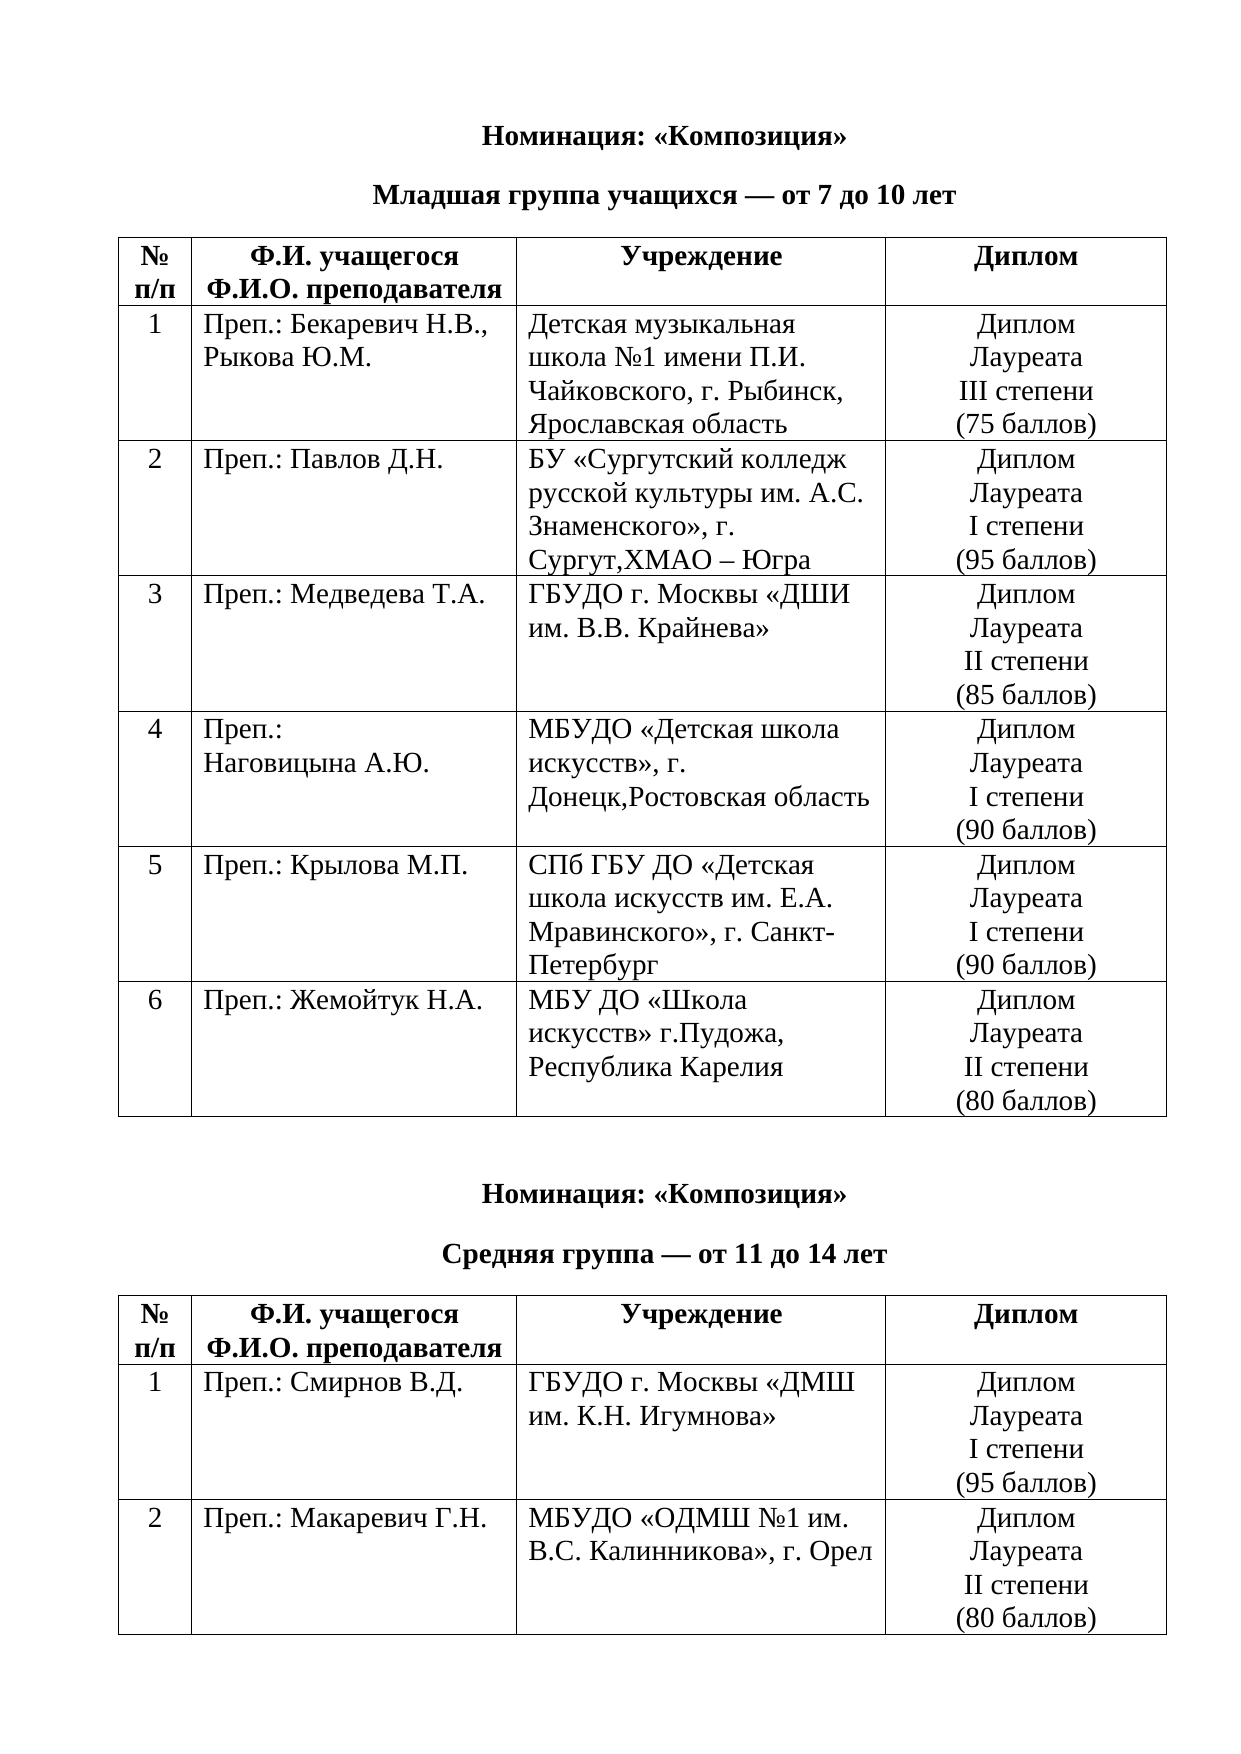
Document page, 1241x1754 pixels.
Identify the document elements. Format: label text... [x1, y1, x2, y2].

table_header Учреждение [517, 1296, 885, 1363]
table_cell Диплом Лауреата I степени (95 баллов) [886, 1365, 1166, 1499]
table_cell Преп.: Макаревич Г.Н. [192, 1500, 516, 1634]
table_cell Диплом Лауреата III степени (75 баллов) [886, 306, 1166, 440]
table_cell Диплом Лауреата II степени (80 баллов) [886, 982, 1166, 1116]
table_cell Преп.: Крылова М.П. [192, 847, 516, 981]
table_cell 1 [119, 306, 191, 440]
table_cell Преп.: Медведева Т.А. [192, 576, 516, 711]
table_header Ф.И. учащегося Ф.И.О. преподавателя [192, 238, 516, 305]
table_header № п/п [119, 1296, 191, 1363]
text Младшая группа учащихся — от 7 до 10 лет [177, 177, 1152, 211]
table_cell СПб ГБУ ДО «Детская школа искусств им. Е.А. Мравинского», г. Санкт-Петербург [517, 847, 885, 981]
text Средняя группа — от 11 до 14 лет [177, 1236, 1152, 1269]
table_cell Преп.: Наговицына А.Ю. [192, 712, 516, 846]
table_cell МБУДО «ОДМШ №1 им. В.С. Калинникова», г. Орел [517, 1500, 885, 1634]
table_cell Преп.: Смирнов В.Д. [192, 1365, 516, 1499]
table_cell Детская музыкальная школа №1 имени П.И. Чайковского, г. Рыбинск, Ярославская область [517, 306, 885, 440]
table_header № п/п [119, 238, 191, 305]
table_cell Диплом Лауреата II степени (85 баллов) [886, 576, 1166, 711]
table_cell ГБУДО г. Москвы «ДШИ им. В.В. Крайнева» [517, 576, 885, 711]
table_cell 2 [119, 441, 191, 575]
table_cell БУ «Сургутский колледж русской культуры им. А.С. Знаменского», г. Сургут,ХМАО – Югра [517, 441, 885, 575]
table_cell 5 [119, 847, 191, 981]
table_header Ф.И. учащегося Ф.И.О. преподавателя [192, 1296, 516, 1363]
table_cell Преп.: Бекаревич Н.В., Рыкова Ю.М. [192, 306, 516, 440]
table_cell МБУДО «Детская школа искусств», г. Донецк,Ростовская область [517, 712, 885, 846]
table_header Диплом [886, 238, 1166, 305]
table_cell МБУ ДО «Школа искусств» г.Пудожа, Республика Карелия [517, 982, 885, 1116]
table_cell Преп.: Жемойтук Н.А. [192, 982, 516, 1116]
text Номинация: «Композиция» [177, 118, 1152, 152]
table_cell 3 [119, 576, 191, 711]
table_cell Диплом Лауреата II степени (80 баллов) [886, 1500, 1166, 1634]
text Номинация: «Композиция» [177, 1177, 1152, 1210]
table_cell Диплом Лауреата I степени (90 баллов) [886, 847, 1166, 981]
table_cell 6 [119, 982, 191, 1116]
table_cell Преп.: Павлов Д.Н. [192, 441, 516, 575]
table_cell Диплом Лауреата I степени (90 баллов) [886, 712, 1166, 846]
table_cell 1 [119, 1365, 191, 1499]
table_header Учреждение [517, 238, 885, 305]
table_cell ГБУДО г. Москвы «ДМШ им. К.Н. Игумнова» [517, 1365, 885, 1499]
table_cell Диплом Лауреата I степени (95 баллов) [886, 441, 1166, 575]
table_cell 2 [119, 1500, 191, 1634]
table_cell 4 [119, 712, 191, 846]
table_header Диплом [886, 1296, 1166, 1363]
